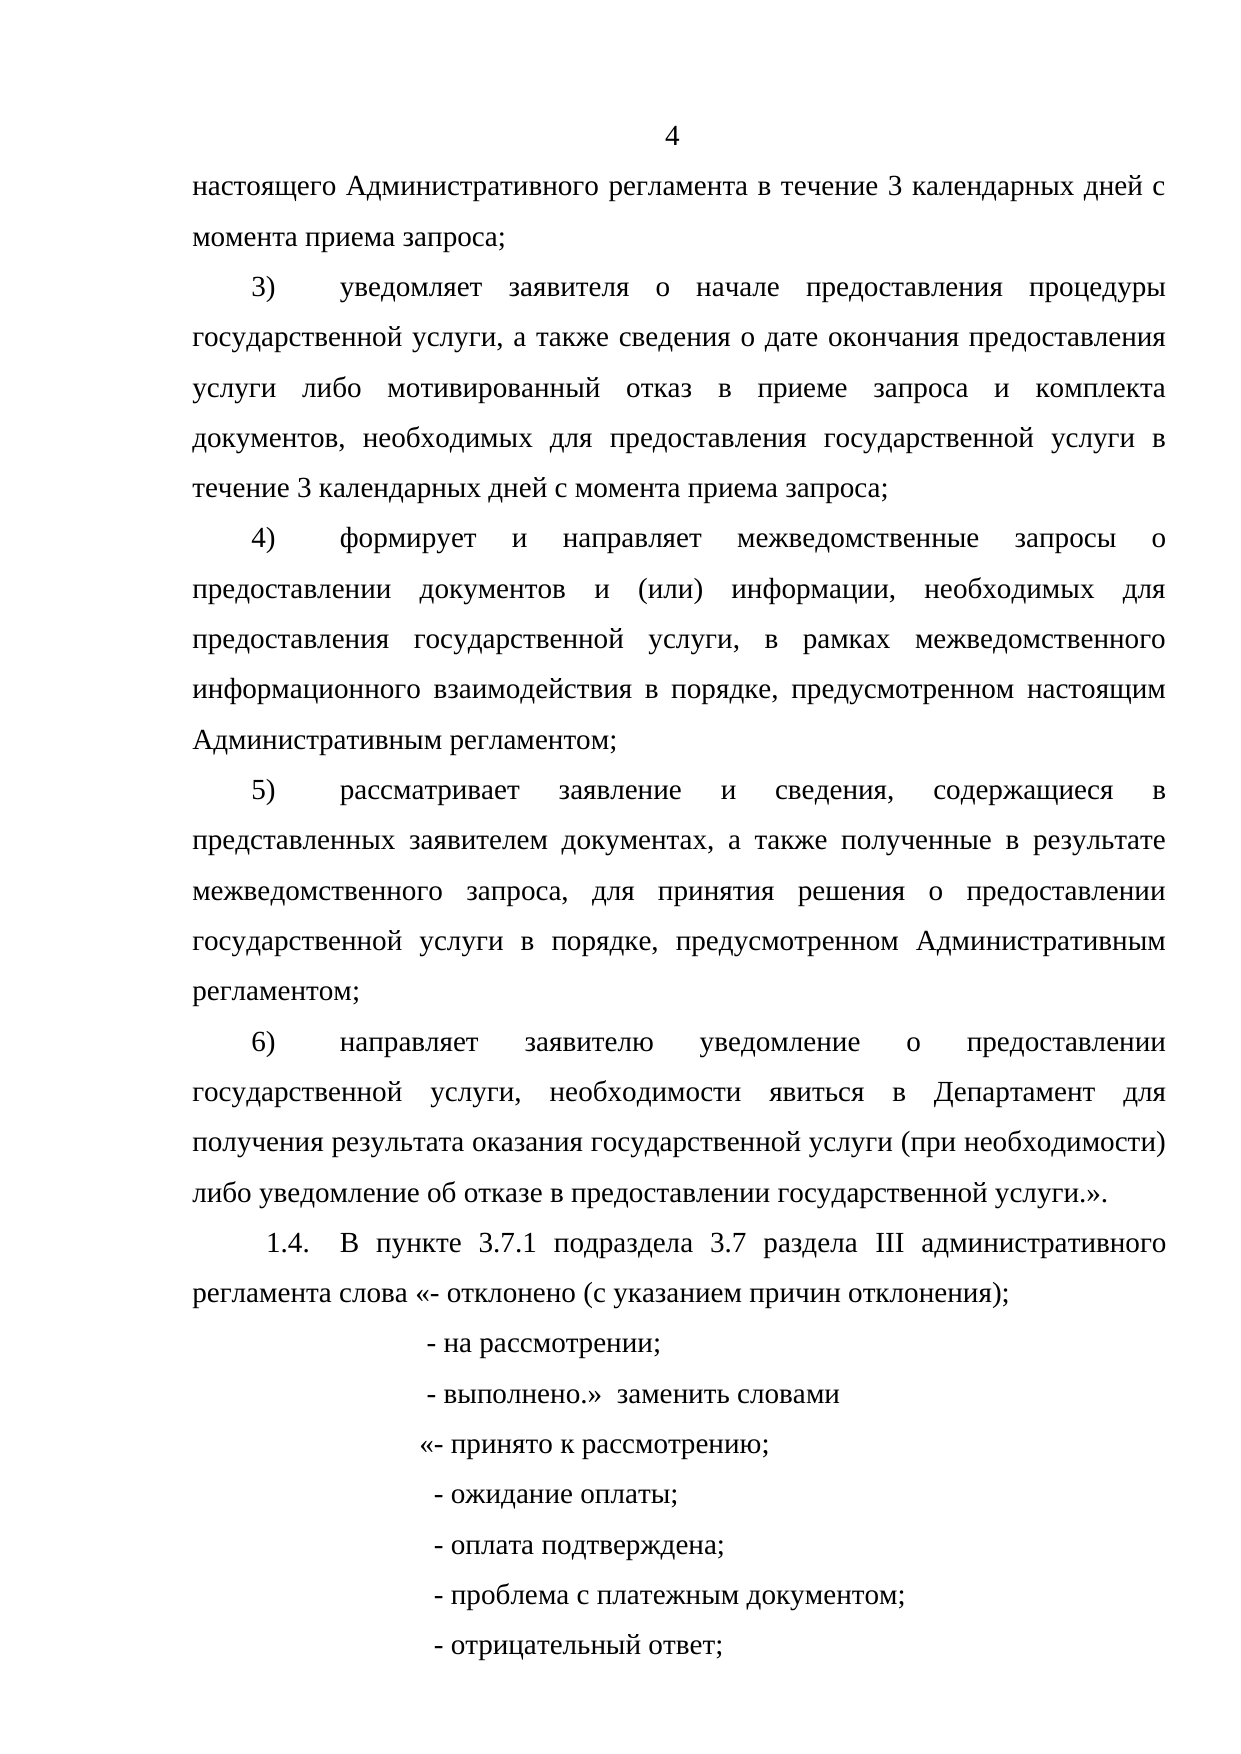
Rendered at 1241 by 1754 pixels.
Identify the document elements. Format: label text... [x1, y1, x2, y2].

list уведомляет заявителя о начале предоставления процедуры государственной услуги, а также сведения о дате окончания предоставления услуги либо мотивированный отказ в приеме запроса и комплекта документов, необходимых для предоставления государственной услуги в течение 3 календарных дней с момента приема запроса; [192, 269, 1167, 504]
list В пункте 3.7.1 подраздела 3.7 раздела III административного регламента слова «- отклонено (с указанием причин отклонения); [192, 1225, 1167, 1309]
text - проблема с платежным документом; [281, 1577, 1167, 1611]
list рассматривает заявление и сведения, содержащиеся в представленных заявителем документах, а также полученные в результате межведомственного запроса, для принятия решения о предоставлении государственной услуги в порядке, предусмотренном Административным регламентом; [192, 772, 1167, 1007]
text «- принято к рассмотрению; [281, 1426, 1167, 1460]
text - ожидание оплаты; [281, 1477, 1167, 1510]
text - оплата подтверждена; [281, 1527, 1167, 1560]
list формирует и направляет межведомственные запросы о предоставлении документов и (или) информации, необходимых для предоставления государственной услуги, в рамках межведомственного информационного взаимодействия в порядке, предусмотренном настоящим Административным регламентом; [192, 521, 1167, 755]
text - выполнено.» заменить словами [281, 1376, 1167, 1409]
text - на рассмотрении; [281, 1326, 1167, 1359]
text настоящего Административного регламента в течение 3 календарных дней с момента приема запроса; [192, 168, 1167, 252]
text - отрицательный ответ; [281, 1627, 1167, 1661]
list направляет заявителю уведомление о предоставлении государственной услуги, необходимости явиться в Департамент для получения результата оказания государственной услуги (при необходимости) либо уведомление об отказе в предоставлении государственной услуги.». [192, 1024, 1167, 1208]
text 4 [286, 118, 1167, 152]
